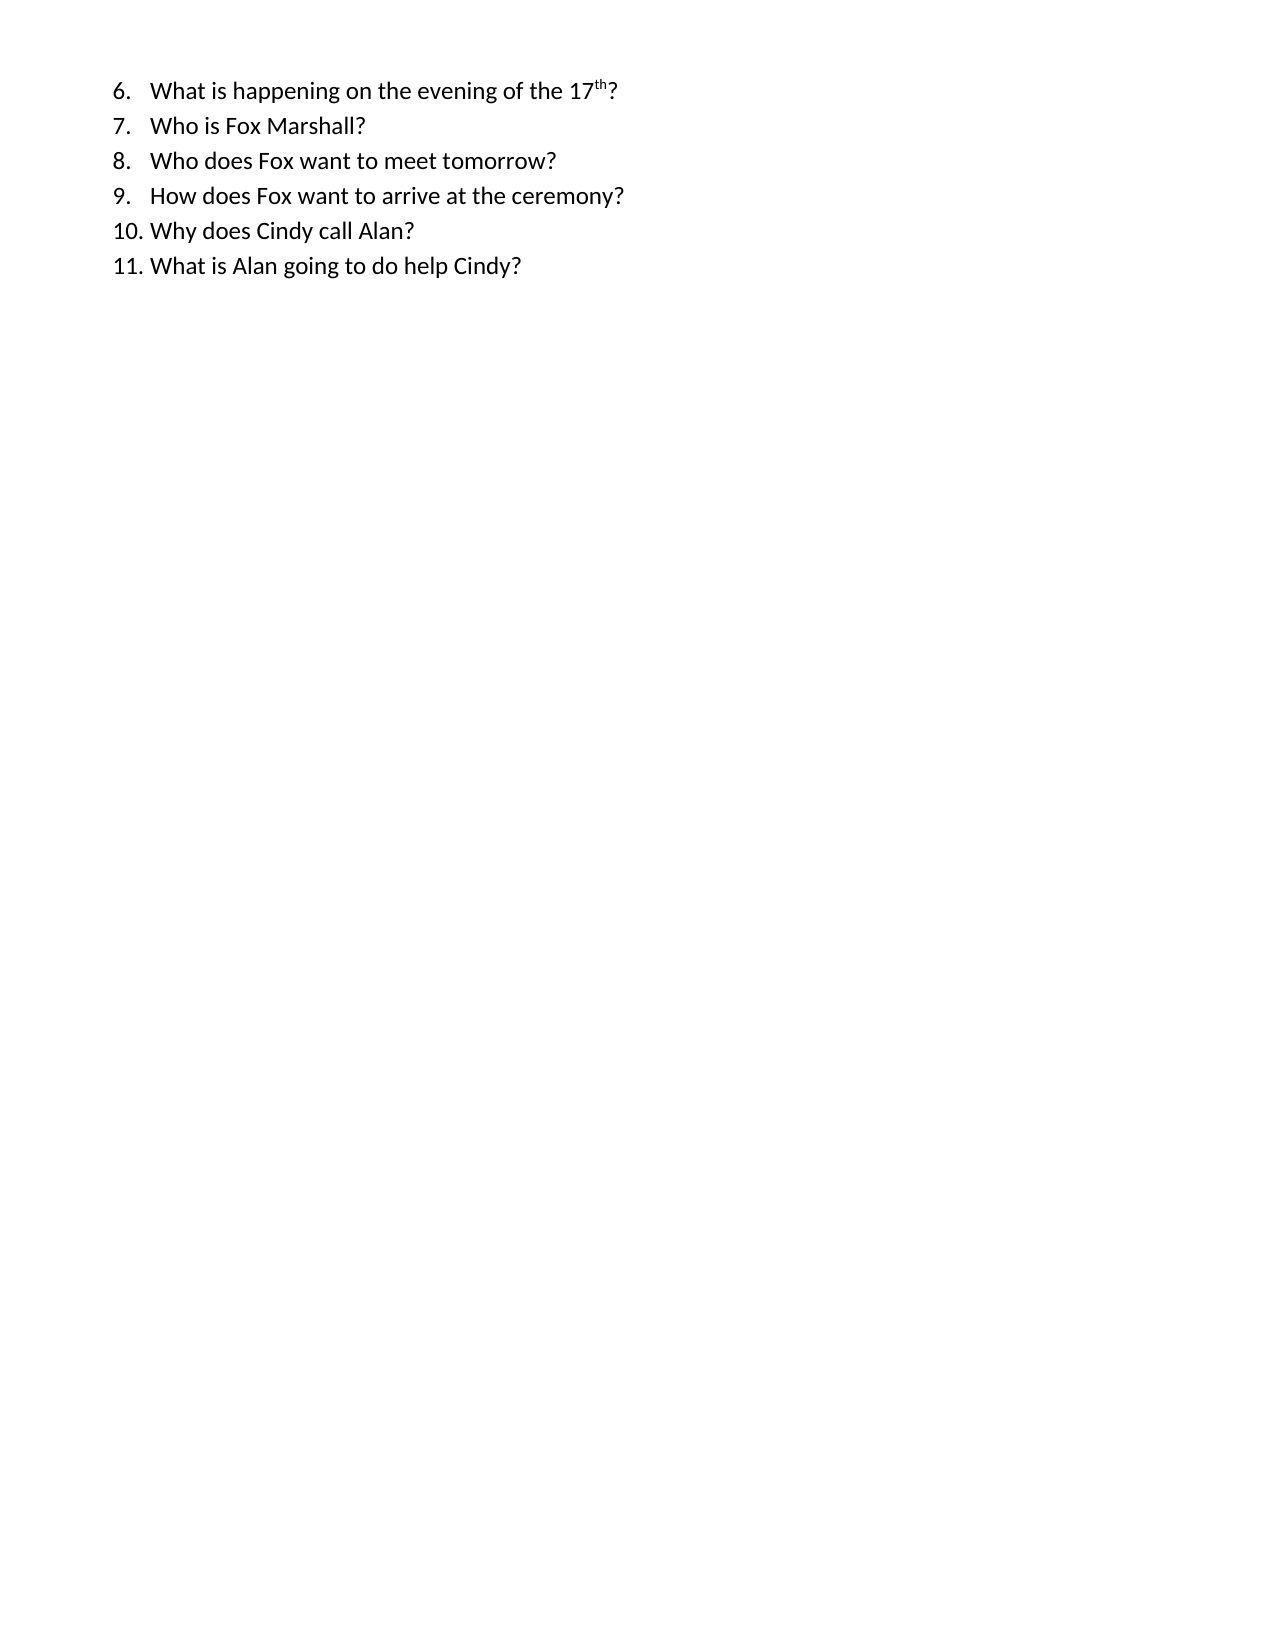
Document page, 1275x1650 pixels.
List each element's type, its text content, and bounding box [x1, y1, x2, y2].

list Why does Cindy call Alan? [112, 215, 1200, 246]
list Who does Fox want to meet tomorrow? [112, 145, 1200, 176]
list Who is Fox Marshall? [112, 110, 1200, 141]
list What is happening on the evening of the 17th? [112, 75, 1200, 106]
list How does Fox want to arrive at the ceremony? [112, 180, 1200, 211]
list What is Alan going to do help Cindy? [112, 250, 1200, 281]
